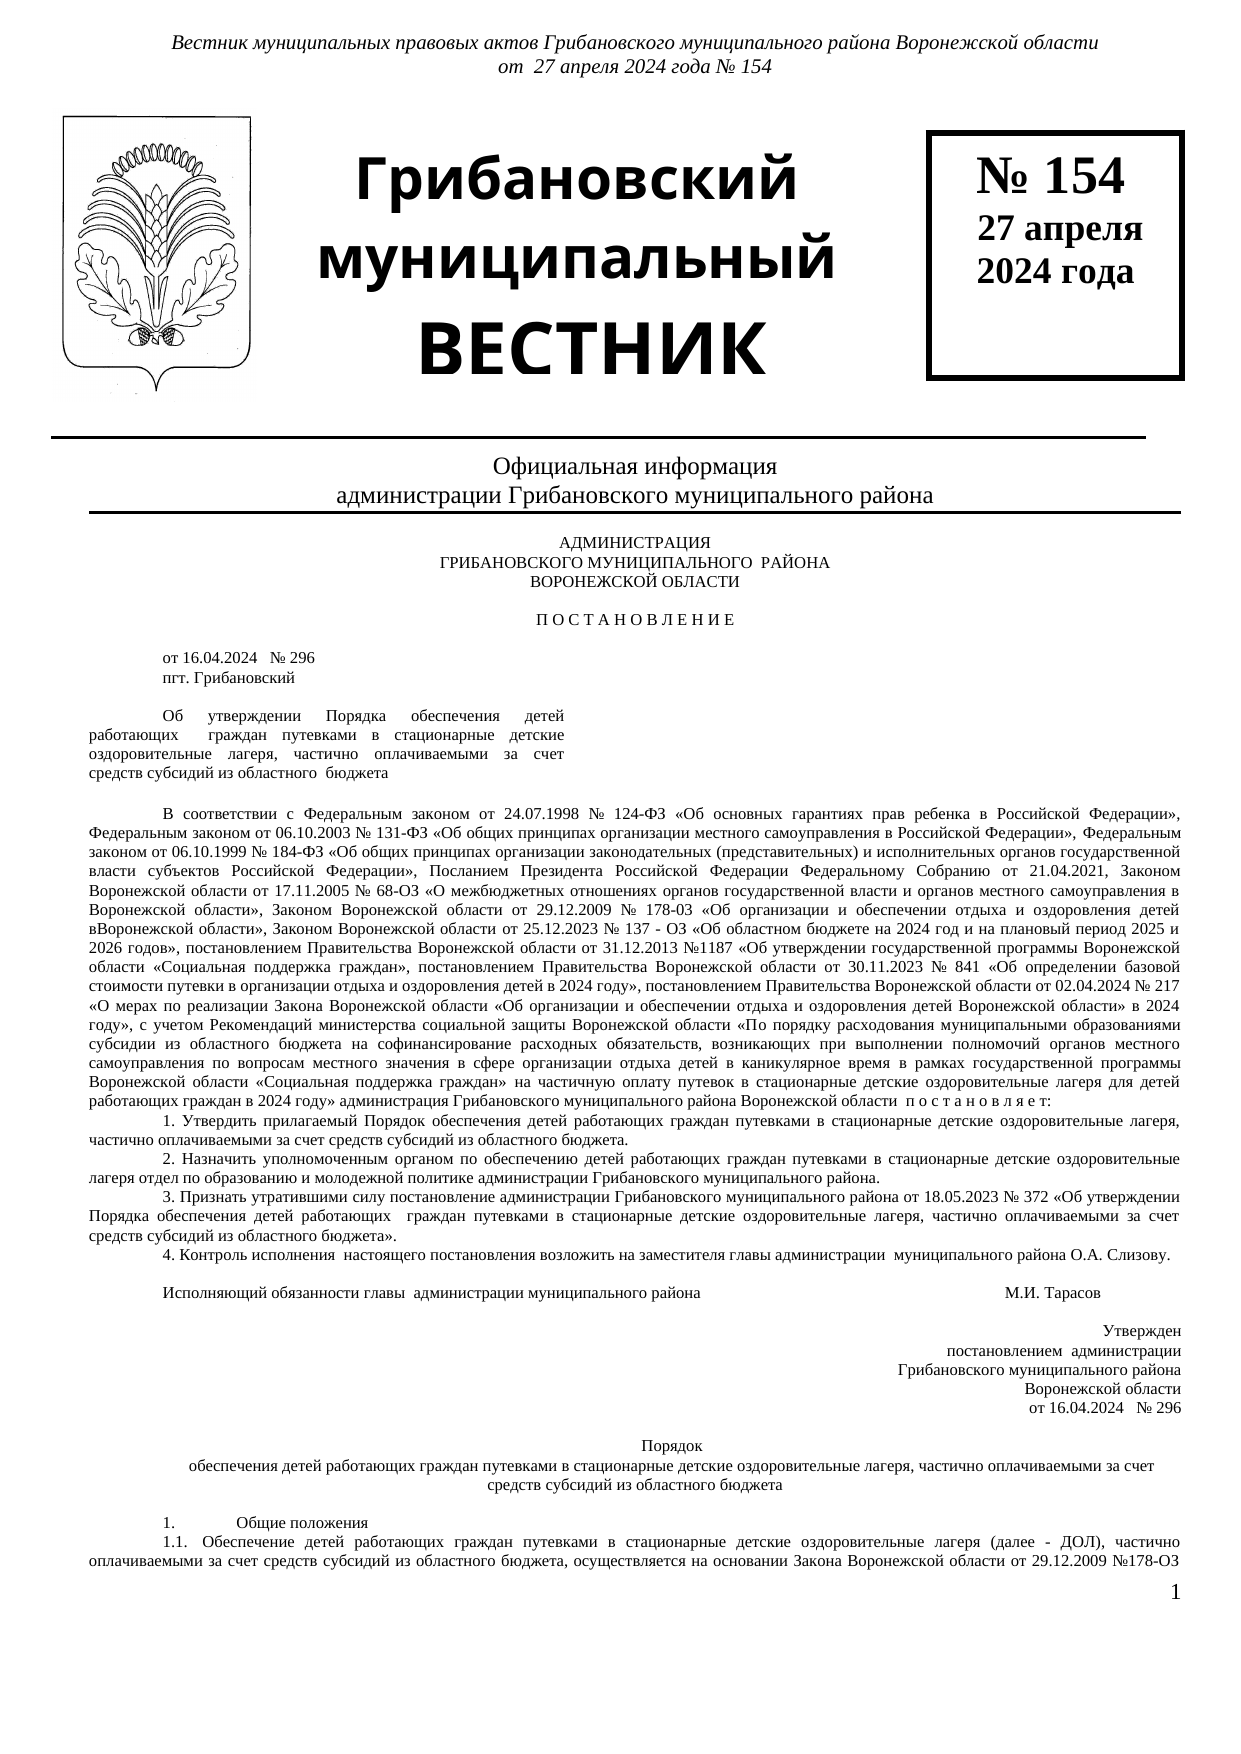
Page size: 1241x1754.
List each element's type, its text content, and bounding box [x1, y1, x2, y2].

table_header Об утверждении Порядка обеспечения детей работающих граждан путевками в стационарные детские оздоровительные лагеря, частично оплачиваемыми за счет средств субсидий из областного бюджета [78, 706, 576, 784]
text обеспечения детей работающих граждан путевками в стационарные детские оздоровительные лагеря, частично оплачиваемыми за счет средств субсидий из областного бюджета [89, 1455, 1181, 1494]
text пгт. Грибановский [89, 667, 1181, 687]
text 1. Утвердить прилагаемый Порядок обеспечения детей работающих граждан путевками в стационарные детские оздоровительные лагеря, частично оплачиваемыми за счет средств субсидий из областного бюджета. [89, 1110, 1181, 1149]
text П О С Т А Н О В Л Е Н И Е [89, 610, 1181, 629]
text В соответствии с Федеральным законом от 24.07.1998 № 124-ФЗ «Об основных гарантиях прав ребенка в Российской Федерации», Федеральным законом от 06.10.2003 № 131-ФЗ «Об общих принципах организации местного самоуправления в Российской Федерации», Федеральным законом от 06.10.1999 № 184-ФЗ «Об общих принципах организации законодательных (представительных) и исполнительных органов государственной власти субъектов Российской Федерации», Посланием Президента Российской Федерации Федеральному Собранию от 21.04.2021, Законом Воронежской области от 17.11.2005 № 68-ОЗ «О межбюджетных отношениях органов государственной власти и органов местного самоуправления в Воронежской области», Законом Воронежской области от 29.12.2009 № 178-03 «Об организации и обеспечении отдыха и оздоровления детей вВоронежской области», Законом Воронежской области от 25.12.2023 № 137 - ОЗ «Об областном бюджете на 2024 год и на плановый период 2025 и 2026 годов», постановлением Правительства Воронежской области от 31.12.2013 №1187 «Об утверждении государственной программы Воронежской области «Социальная поддержка граждан», постановлением Правительства Воронежской области от 30.11.2023 № 841 «Об определении базовой стоимости путевки в организации отдыха и оздоровления детей в 2024 году», постановлением Правительства Воронежской области от 02.04.2024 № 217 «О мерах по реализации Закона Воронежской области «Об организации и обеспечении отдыха и оздоровления детей Воронежской области» в 2024 году», с учетом Рекомендаций министерства социальной защиты Воронежской области «По порядку расходования муниципальными образованиями субсидии из областного бюджета на софинансирование расходных обязательств, возникающих при выполнении полномочий органов местного самоуправления по вопросам местного значения в сфере организации отдыха детей в каникулярное время в рамках государственной программы Воронежской области «Социальная поддержка граждан» на частичную оплату путевок в стационарные детские оздоровительные лагеря для детей работающих граждан в 2024 году» администрация Грибановского муниципального района Воронежской области п о с т а н о в л я е т: [89, 804, 1181, 1110]
text Воронежской области [89, 1379, 1181, 1398]
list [89, 1532, 1181, 1570]
text постановлением администрации [89, 1340, 1181, 1359]
text АДМИНИСТРАЦИЯ [89, 533, 1181, 552]
text 4. Контроль исполнения настоящего постановления возложить на заместителя главы администрации муниципального района О.А. Слизову. [89, 1244, 1181, 1264]
text 3. Признать утратившими силу постановление администрации Грибановского муниципального района от 18.05.2023 № 372 «Об утверждении Порядка обеспечения детей работающих граждан путевками в стационарные детские оздоровительные лагеря, частично оплачиваемыми за счет средств субсидий из областного бюджета». [89, 1187, 1181, 1244]
text ВОРОНЕЖСКОЙ ОБЛАСТИ [89, 572, 1181, 591]
text Утвержден [89, 1321, 1181, 1340]
text Официальная информация [89, 451, 1181, 480]
text Грибановского муниципального района [89, 1359, 1181, 1379]
text от 16.04.2024 № 296 [89, 1398, 1181, 1417]
text администрации Грибановского муниципального района [89, 480, 1181, 511]
list Общие положения [89, 1513, 1181, 1532]
text Порядок [89, 1436, 1181, 1455]
text ГРИБАНОВСКОГО МУНИЦИПАЛЬНОГО РАЙОНА [89, 552, 1181, 572]
text от 16.04.2024 № 296 [89, 648, 1181, 667]
text Исполняющий обязанности главы администрации муниципального района М.И. Тарасов [89, 1283, 1181, 1302]
text 2. Назначить уполномоченным органом по обеспечению детей работающих граждан путевками в стационарные детские оздоровительные лагеря отдел по образованию и молодежной политике администрации Грибановского муниципального района. [89, 1149, 1181, 1187]
